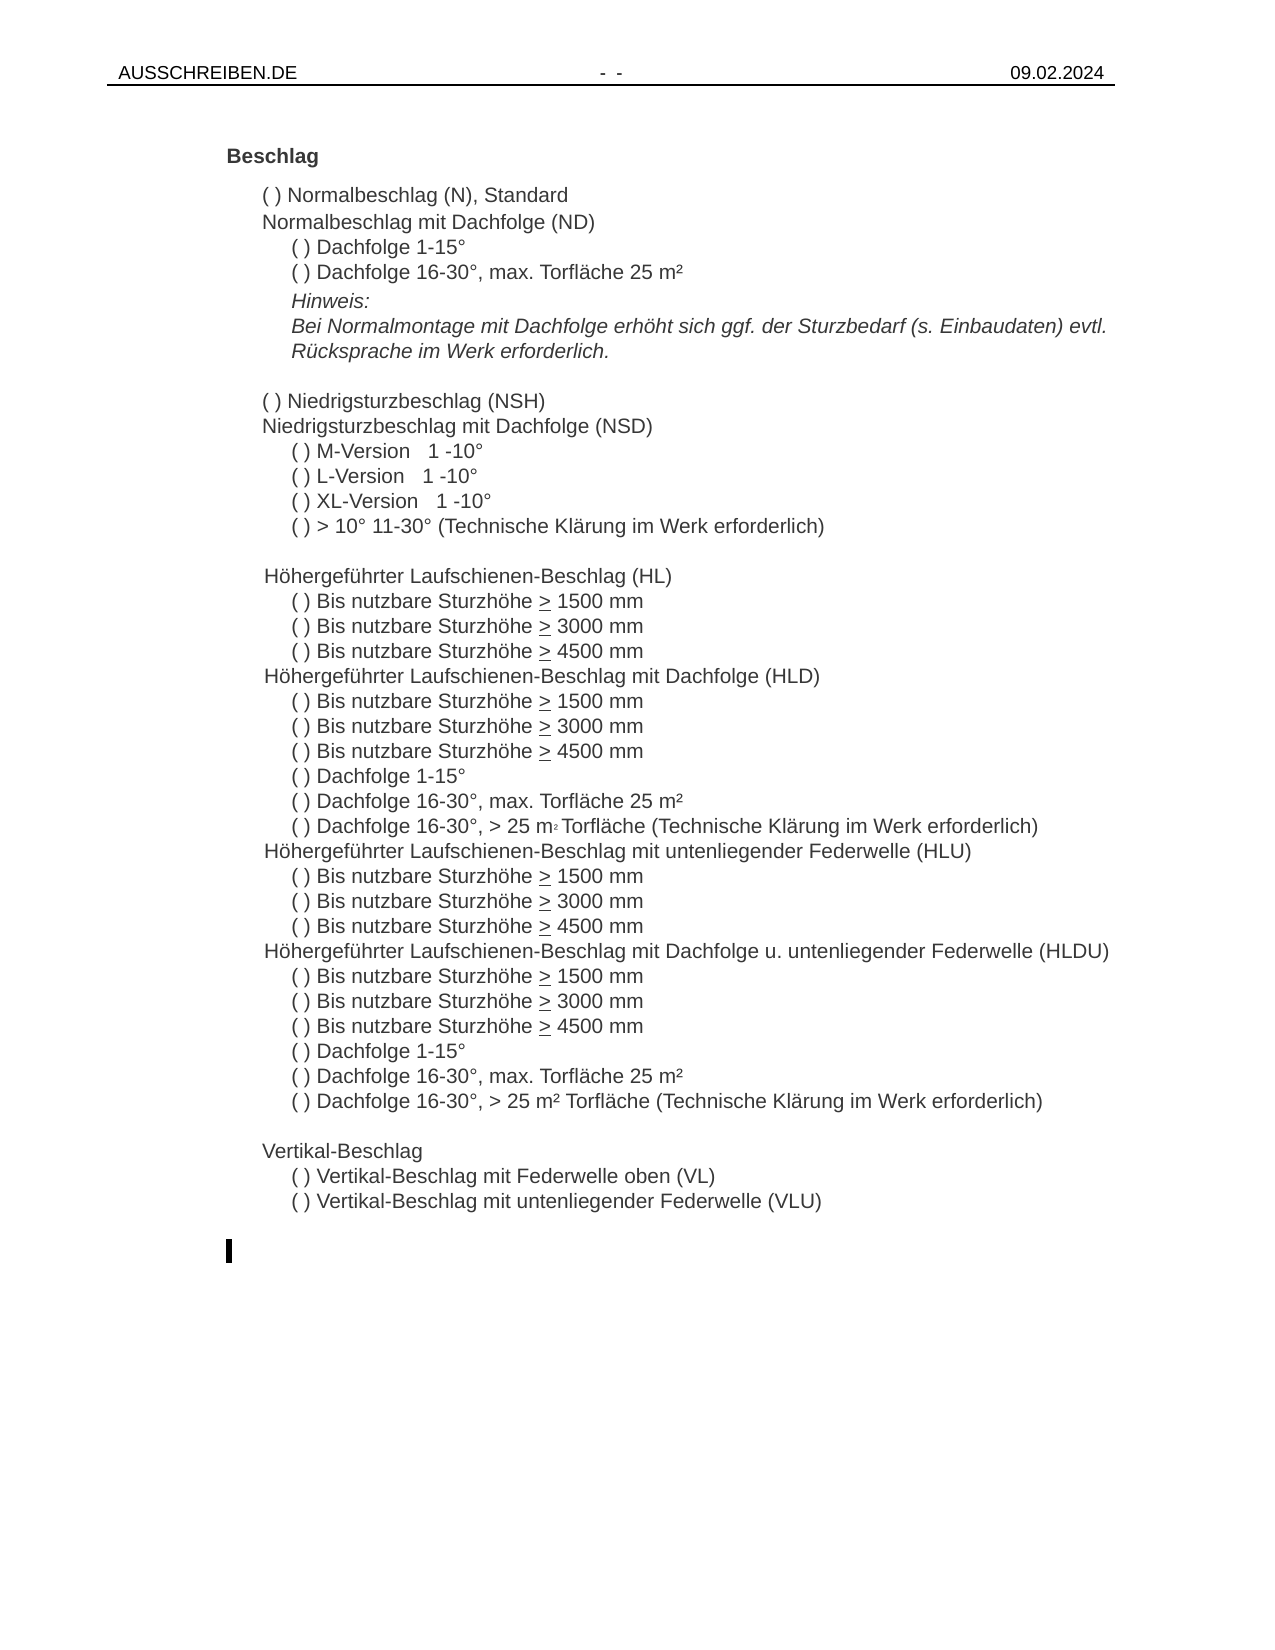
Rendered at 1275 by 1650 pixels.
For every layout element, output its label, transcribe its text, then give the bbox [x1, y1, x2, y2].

text ( ) Bis nutzbare Sturzhöhe > 3000 mm [291, 714, 1153, 739]
text Hinweis: [226, 289, 1153, 314]
text Vertikal-Beschlag [226, 1139, 1153, 1164]
text ( ) Dachfolge 16-30°, max. Torfläche 25 m² [291, 1064, 1153, 1089]
text ( ) Dachfolge 16-30°, > 25 m² Torfläche (Technische Klärung im Werk erforderlich) [291, 814, 1153, 839]
text ( ) Bis nutzbare Sturzhöhe > 3000 mm [291, 889, 1153, 914]
text ( ) Dachfolge 16-30°, max. Torfläche 25 m² [291, 789, 1153, 814]
text ( ) Bis nutzbare Sturzhöhe > 3000 mm [291, 989, 1153, 1014]
text ( ) Bis nutzbare Sturzhöhe > 3000 mm [291, 614, 1153, 639]
text ( ) Dachfolge 1-15° [226, 235, 1153, 260]
text ( ) Bis nutzbare Sturzhöhe > 4500 mm [291, 914, 1153, 939]
text Niedrigsturzbeschlag mit Dachfolge (NSD) [226, 414, 1153, 439]
text Höhergeführter Laufschienen-Beschlag mit Dachfolge u. untenliegender Federwelle (HLDU) [264, 939, 1153, 964]
text ( ) Bis nutzbare Sturzhöhe > 4500 mm [291, 1014, 1153, 1039]
text Normalbeschlag mit Dachfolge (ND) [226, 210, 1153, 235]
text Beschlag [226, 143, 1153, 168]
text ( ) Bis nutzbare Sturzhöhe > 1500 mm [291, 964, 1153, 989]
text ( ) XL-Version 1 -10° [226, 489, 1153, 514]
text ( ) Dachfolge 1-15° [291, 1039, 1153, 1064]
text ( ) Dachfolge 16-30°, > 25 m² Torfläche (Technische Klärung im Werk erforderlich) [291, 1089, 1153, 1114]
text ( ) Dachfolge 16-30°, max. Torfläche 25 m² [226, 260, 1153, 285]
text ( ) L-Version 1 -10° [226, 464, 1153, 489]
text ( ) Bis nutzbare Sturzhöhe > 1500 mm [291, 689, 1153, 714]
text ( ) Niedrigsturzbeschlag (NSH) [226, 389, 1153, 414]
text ( ) Normalbeschlag (N), Standard [226, 172, 1153, 210]
text Höhergeführter Laufschienen-Beschlag mit Dachfolge (HLD) [264, 664, 1153, 689]
text Bei Normalmontage mit Dachfolge erhöht sich ggf. der Sturzbedarf (s. Einbaudaten) evtl. [226, 314, 1153, 339]
text Höhergeführter Laufschienen-Beschlag (HL) [264, 564, 1153, 589]
text ( ) Bis nutzbare Sturzhöhe > 1500 mm [291, 589, 1153, 614]
text ( ) > 10° 11-30° (Technische Klärung im Werk erforderlich) [226, 514, 1153, 539]
text ( ) Vertikal-Beschlag mit untenliegender Federwelle (VLU) [291, 1189, 1153, 1214]
text ( ) Bis nutzbare Sturzhöhe > 1500 mm [291, 864, 1153, 889]
text ( ) Dachfolge 1-15° [291, 764, 1153, 789]
text ( ) Bis nutzbare Sturzhöhe > 4500 mm [291, 739, 1153, 764]
text Höhergeführter Laufschienen-Beschlag mit untenliegender Federwelle (HLU) [264, 839, 1153, 864]
text ( ) Bis nutzbare Sturzhöhe > 4500 mm [291, 639, 1153, 664]
text ( ) M-Version 1 -10° [226, 439, 1153, 464]
text Rücksprache im Werk erforderlich. [226, 339, 1153, 364]
text ( ) Vertikal-Beschlag mit Federwelle oben (VL) [291, 1164, 1153, 1189]
